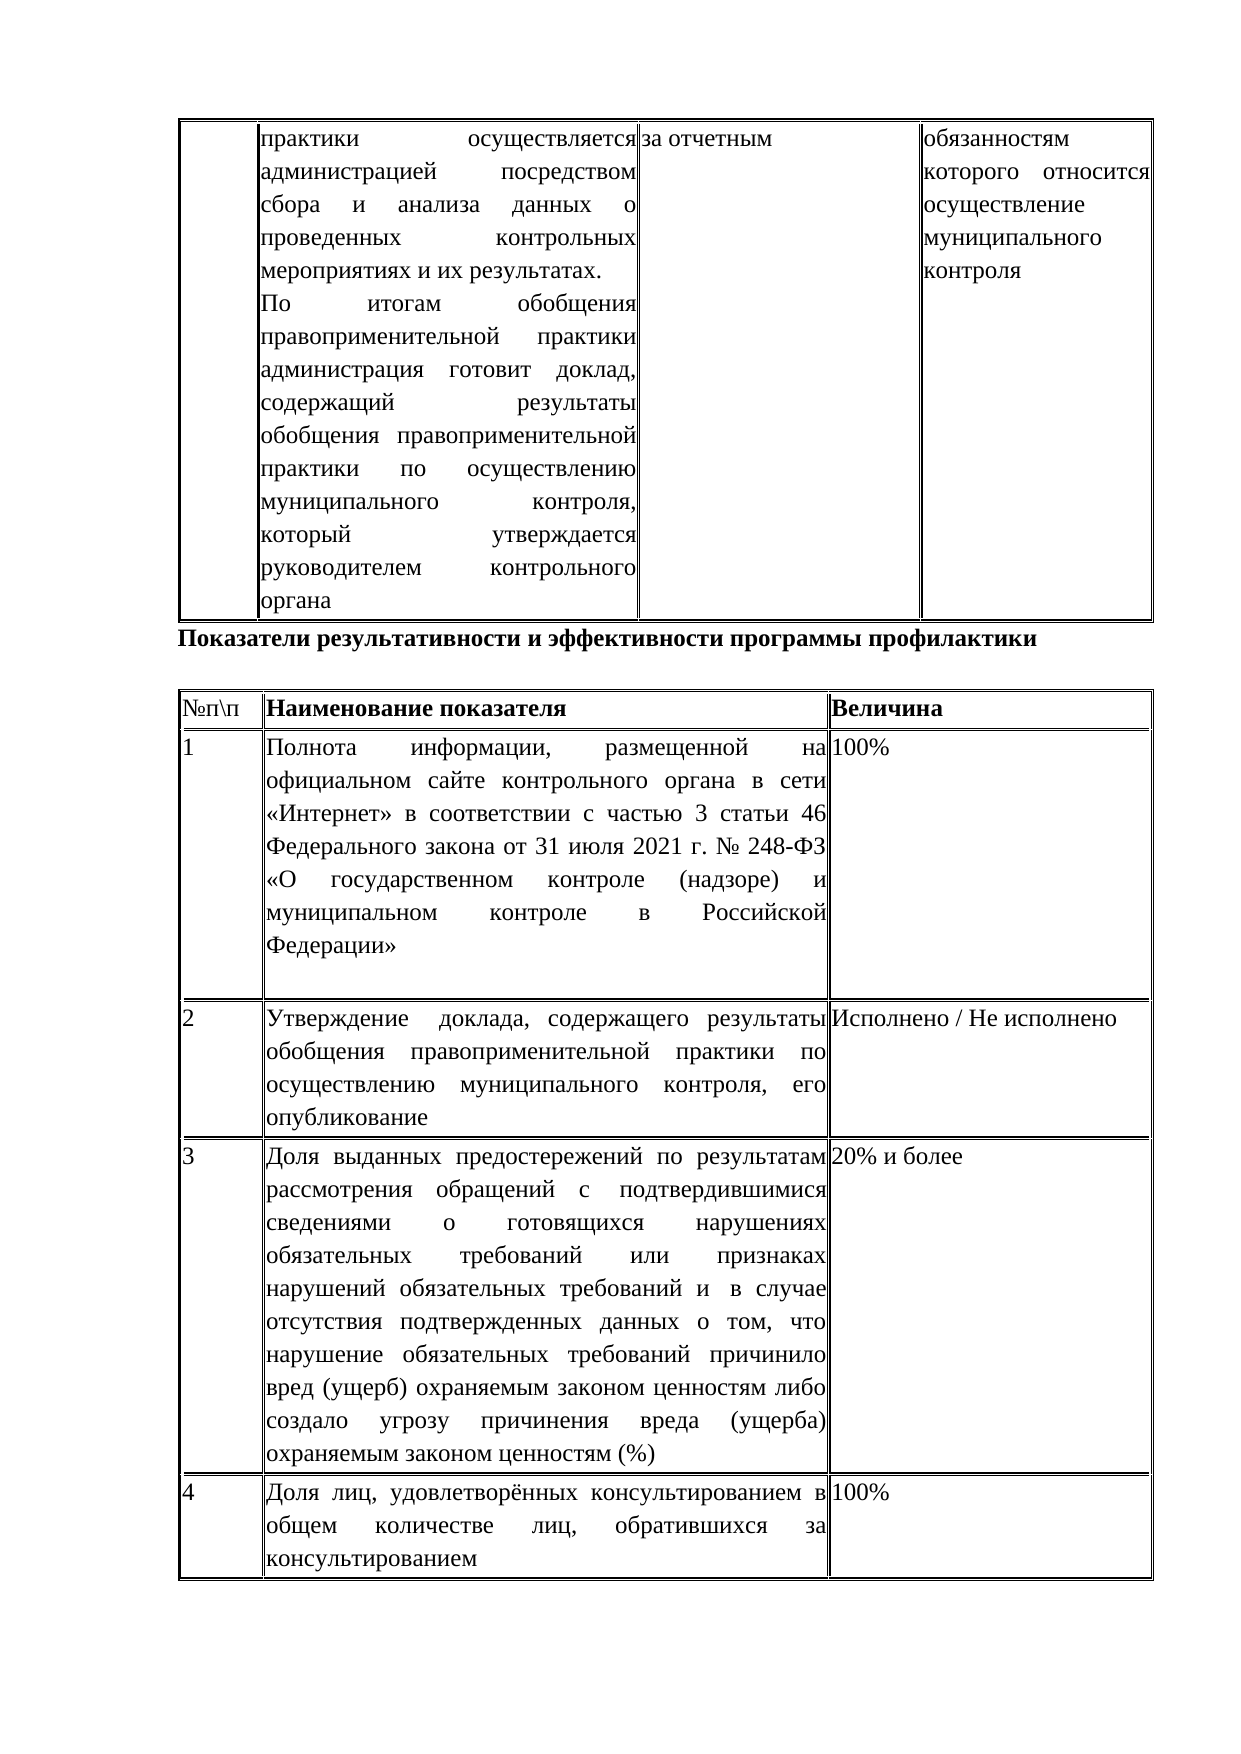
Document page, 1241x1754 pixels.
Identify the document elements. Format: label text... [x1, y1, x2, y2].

table_cell Доля выданных предостережений по результатам рассмотрения обращений с подтвердившимися сведениями о готовящихся нарушениях обязательных требований или признаках нарушений обязательных требований и в случае отсутствия подтвержденных данных о том, что нарушение обязательных требований причинило вред (ущерб) охраняемым законом ценностям либо создало угрозу причинения вреда (ущерба) охраняемым законом ценностям (%) [265, 1140, 827, 1472]
text Показатели результативности и эффективности программы профилактики [177, 623, 1152, 651]
table_cell 4 [181, 120, 258, 619]
table_cell Доля лиц, удовлетворённых консультированием в общем количестве лиц, обратившихся за консультированием [264, 1472, 829, 1577]
table_cell 100% [829, 1472, 1151, 1577]
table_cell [921, 122, 1151, 619]
table_cell 4 [181, 1472, 263, 1577]
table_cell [639, 120, 921, 619]
table_cell 1 [180, 728, 263, 998]
table_cell 3 [181, 1136, 262, 1472]
table_cell Полнота информации, размещенной на официальном сайте контрольного органа в сети «Интернет» в соответствии с частью 3 статьи 46 Федерального закона от 31 июля 2021 г. № 248-ФЗ «О государственном контроле (надзоре) и муниципальном контроле в Российской Федерации» [265, 731, 827, 998]
table_header №п\п [181, 692, 263, 728]
table_header Наименование показателя [264, 690, 829, 728]
table_header Величина [829, 692, 1151, 728]
table_cell Утверждение доклада, содержащего результаты обобщения правоприменительной практики по осуществлению муниципального контроля, его опубликование [265, 1002, 827, 1136]
table_cell Исполнено / Не исполнено [831, 998, 1151, 1136]
table_cell 100% [829, 728, 1152, 998]
table_cell 2 [181, 998, 262, 1136]
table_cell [258, 122, 639, 619]
table_cell 20% и более [831, 1136, 1151, 1472]
